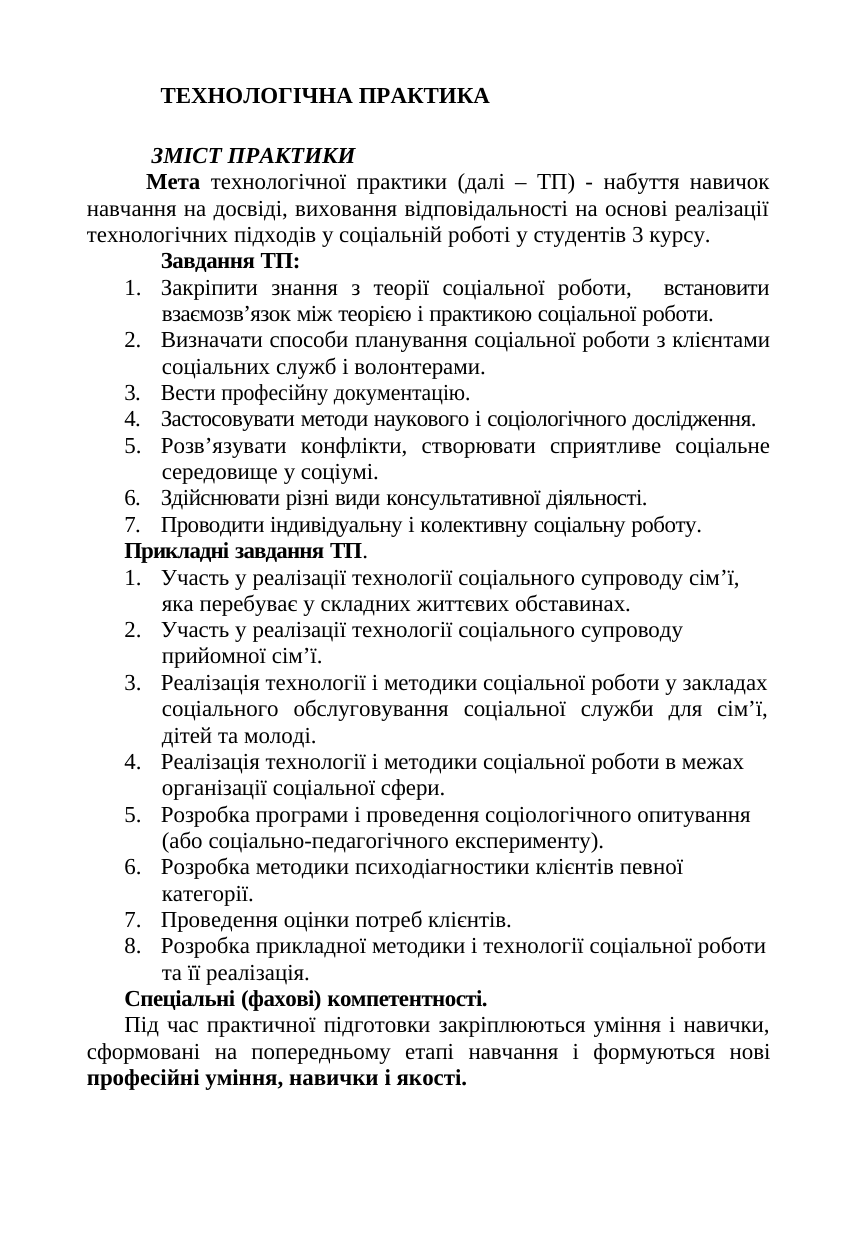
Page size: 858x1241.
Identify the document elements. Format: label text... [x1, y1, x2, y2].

list Розв’язувати конфлікти, створювати сприятливе соціальне середовище у соціумі. [124, 432, 770, 484]
list Проведення оцінки потреб клієнтів. [124, 906, 834, 932]
list Розробка методики психодіагностики клієнтів певної категорії. [124, 853, 684, 906]
subtitle Завдання ТП: [161, 247, 834, 274]
list Закріпити знання з теорії соціальної роботи, встановити взаємозв’язок між теорією і практикою соціальної роботи. [124, 274, 770, 326]
subtitle Прикладні завдання ТП. [124, 537, 834, 563]
text (або соціально-педагогічного експерименту). [162, 827, 834, 853]
list Участь у реалізації технології соціального супроводу прийомної сім’ї. [124, 616, 684, 669]
subtitle Спеціальні (фахові) компетентності. [124, 985, 834, 1012]
list Розробка програми і проведення соціологічного опитування [124, 801, 834, 827]
list Визначати способи планування соціальної роботи з клієнтами соціальних служб і волонтерами. [124, 326, 770, 379]
subtitle ТЕХНОЛОГІЧНА ПРАКТИКА [160, 82, 834, 108]
list Проводити індивідуальну і колективну соціальну роботу. [124, 511, 834, 537]
list Застосовувати методи наукового і соціологічного дослідження. [124, 406, 834, 432]
text Під час практичної підготовки закріплюються уміння і навички, сформовані на попередньому етапі навчання і формуються нові професійні уміння, навички і якості. [87, 1012, 771, 1091]
text Мета технологічної практики (далі – ТП) - набуття навичок навчання на досвіді, виховання відповідальності на основі реалізації технологічних підходів у соціальній роботі у студентів 3 курсу. [87, 168, 770, 247]
list Розробка прикладної методики і технології соціальної роботи та її реалізація. [124, 932, 767, 985]
list Здійснювати різні види консультативної діяльності. [124, 484, 834, 511]
list Реалізація технології і методики соціальної роботи у закладах соціального обслуговування соціальної служби для сім’ї, дітей та молоді. [124, 669, 769, 748]
list Реалізація технології і методики соціальної роботи в межах організації соціальної сфери. [124, 748, 745, 801]
list Участь у реалізації технології соціального супроводу сім’ї, яка перебуває у складних життєвих обставинах. [124, 563, 740, 616]
subtitle ЗМІСТ ПРАКТИКИ [151, 142, 834, 168]
list Вести професійну документацію. [124, 379, 834, 406]
